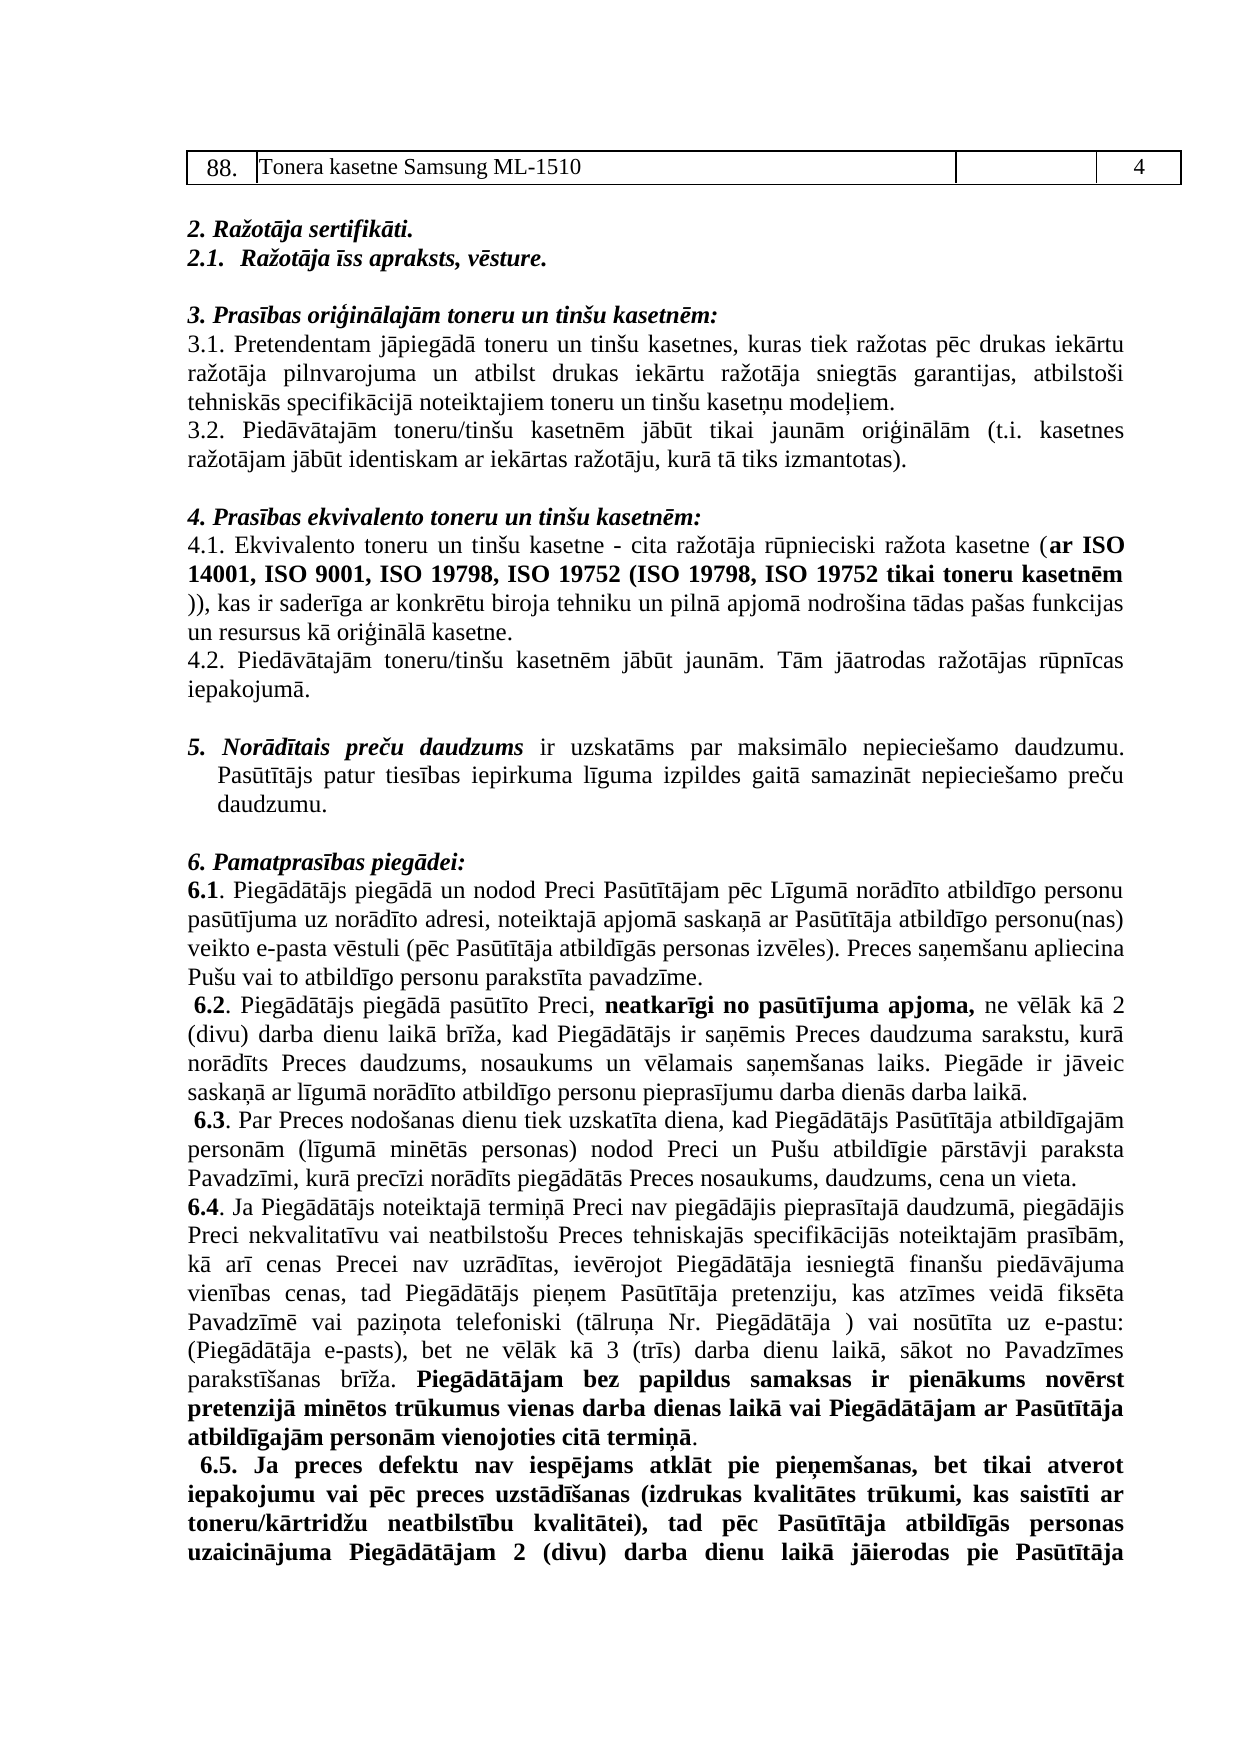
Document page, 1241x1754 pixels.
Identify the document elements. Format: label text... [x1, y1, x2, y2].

text 4.2. Piedāvātajām toneru/tinšu kasetnēm jābūt jaunām. Tām jāatrodas ražotājas rūpnīcas iepakojumā. [187, 645, 1125, 703]
table_cell [957, 152, 1096, 183]
table_cell 4 [1097, 152, 1180, 183]
text 4. Prasības ekvivalento toneru un tinšu kasetnēm: [187, 502, 1125, 530]
text 2.1. Ražotāja īss apraksts, vēsture. [187, 243, 1125, 272]
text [187, 1450, 1125, 1565]
text 2. Ražotāja sertifikāti. [187, 214, 1125, 243]
text 3. Prasības oriģinālajām toneru un tinšu kasetnēm: [187, 300, 1125, 329]
text 4.1. Ekvivalento toneru un tinšu kasetne - cita ražotāja rūpnieciski ražota kasetne (ar ISO 14001, ISO 9001, ISO 19798, ISO 19752 (ISO 19798, ISO 19752 tikai toneru kasetnēm )), kas ir saderīga ar konkrētu biroja tehniku un pilnā apjomā nodrošina tādas pašas funkcijas un resursus kā oriģinālā kasetne. [187, 530, 1125, 645]
text 3.2. Piedāvātajām toneru/tinšu kasetnēm jābūt tikai jaunām oriģinālām (t.i. kasetnes ražotājam jābūt identiskam ar iekārtas ražotāju, kurā tā tiks izmantotas). [187, 415, 1125, 473]
text 6.3. Par Preces nodošanas dienu tiek uzskatīta diena, kad Piegādātājs Pasūtītāja atbildīgajām personām (līgumā minētās personas) nodod Preci un Pušu atbildīgie pārstāvji paraksta Pavadzīmi, kurā precīzi norādīts piegādātās Preces nosaukums, daudzums, cena un vieta. [187, 1105, 1125, 1192]
text 3.1. Pretendentam jāpiegādā toneru un tinšu kasetnes, kuras tiek ražotas pēc drukas iekārtu ražotāja pilnvarojuma un atbilst drukas iekārtu ražotāja sniegtās garantijas, atbilstoši tehniskās specifikācijā noteiktajiem toneru un tinšu kasetņu modeļiem. [187, 329, 1125, 415]
text 6.1. Piegādātājs piegādā un nodod Preci Pasūtītājam pēc Līgumā norādīto atbildīgo personu pasūtījuma uz norādīto adresi, noteiktajā apjomā saskaņā ar Pasūtītāja atbildīgo personu(nas) veikto e-pasta vēstuli (pēc Pasūtītāja atbildīgās personas izvēles). Preces saņemšanu apliecina Pušu vai to atbildīgo personu parakstīta pavadzīme. [187, 875, 1125, 990]
text 6.2. Piegādātājs piegādā pasūtīto Preci, neatkarīgi no pasūtījuma apjoma, ne vēlāk kā 2 (divu) darba dienu laikā brīža, kad Piegādātājs ir saņēmis Preces daudzuma sarakstu, kurā norādīts Preces daudzums, nosaukums un vēlamais saņemšanas laiks. Piegāde ir jāveic saskaņā ar līgumā norādīto atbildīgo personu pieprasījumu darba dienās darba laikā. [187, 990, 1125, 1105]
text 6. Pamatprasības piegādei: [187, 847, 1125, 875]
text 5. Norādītais preču daudzums ir uzskatāms par maksimālo nepieciešamo daudzumu. Pasūtītājs patur tiesības iepirkuma līguma izpildes gaitā samazināt nepieciešamo preču daudzumu. [187, 732, 1125, 818]
text 6.4. Ja Piegādātājs noteiktajā termiņā Preci nav piegādājis pieprasītajā daudzumā, piegādājis Preci nekvalitatīvu vai neatbilstošu Preces tehniskajās specifikācijās noteiktajām prasībām, kā arī cenas Precei nav uzrādītas, ievērojot Piegādātāja iesniegtā finanšu piedāvājuma vienības cenas, tad Piegādātājs pieņem Pasūtītāja pretenziju, kas atzīmes veidā fiksēta Pavadzīmē vai paziņota telefoniski (tālruņa Nr. Piegādātāja ) vai nosūtīta uz e-pastu: (Piegādātāja e-pasts), bet ne vēlāk kā 3 (trīs) darba dienu laikā, sākot no Pavadzīmes parakstīšanas brīža. Piegādātājam bez papildus samaksas ir pienākums novērst pretenzijā minētos trūkumus vienas darba dienas laikā vai Piegādātājam ar Pasūtītāja atbildīgajām personām vienojoties citā termiņā. [187, 1192, 1125, 1450]
table_cell Tonera kasetne Samsung ML-1510 [258, 152, 955, 183]
table_cell 88. [188, 152, 256, 183]
